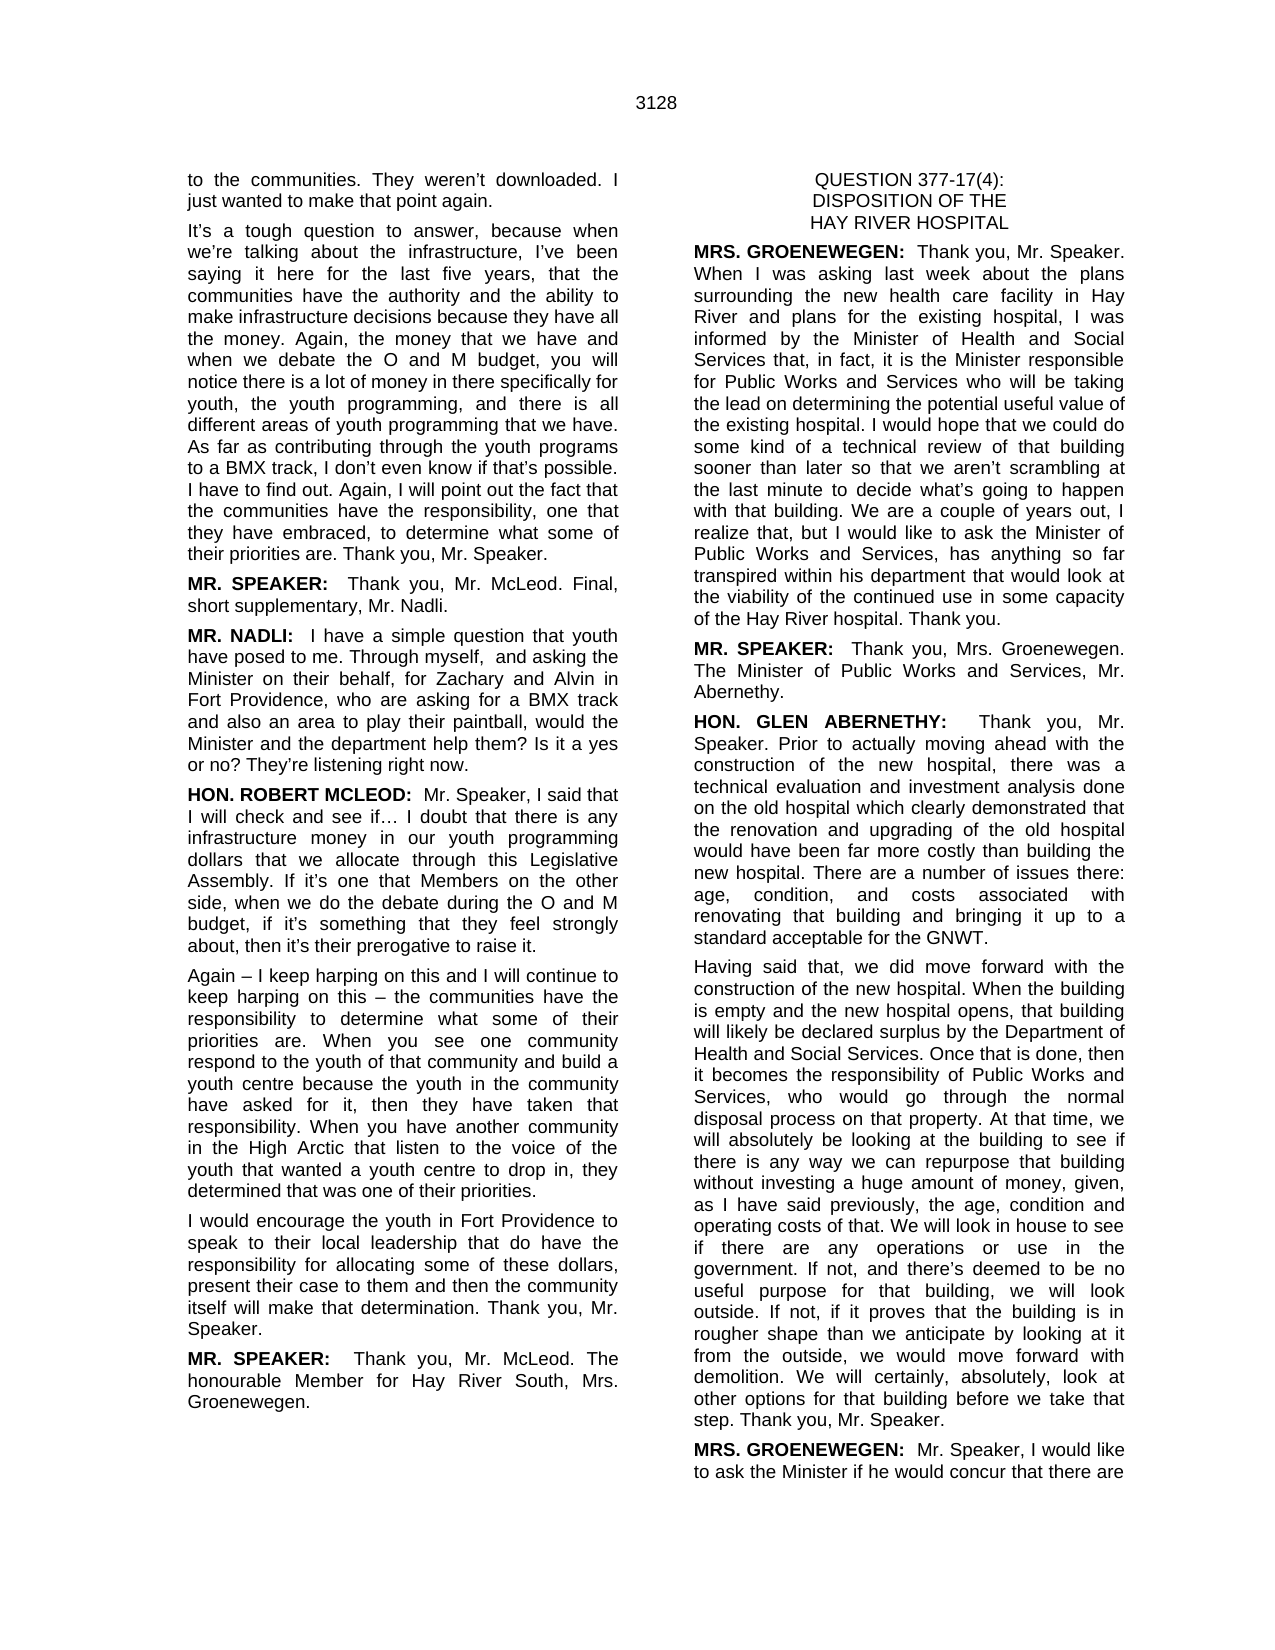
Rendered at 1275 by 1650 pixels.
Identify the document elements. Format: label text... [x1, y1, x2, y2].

text MR. SPEAKER: Thank you, Mr. McLeod. The honourable Member for Hay River South, Mrs. Groenewegen. [187, 1348, 619, 1413]
text HON. GLEN ABERNETHY: Thank you, Mr. Speaker. Prior to actually moving ahead with the construction of the new hospital, there was a technical evaluation and investment analysis done on the old hospital which clearly demonstrated that the renovation and upgrading of the old hospital would have been far more costly than building the new hospital. There are a number of issues there: age, condition, and costs associated with renovating that building and bringing it up to a standard acceptable for the GNWT. [694, 711, 1125, 948]
text MR. NADLI: I have a simple question that youth have posed to me. Through myself, and asking the Minister on their behalf, for Zachary and Alvin in Fort Providence, who are asking for a BMX track and also an area to play their paintball, would the Minister and the department help them? Is it a yes or no? They’re listening right now. [187, 624, 619, 776]
text It’s a tough question to answer, because when we’re talking about the infrastructure, I’ve been saying it here for the last five years, that the communities have the authority and the ability to make infrastructure decisions because they have all the money. Again, the money that we have and when we debate the O and M budget, you will notice there is a lot of money in there specifically for youth, the youth programming, and there is all different areas of youth programming that we have. As far as contributing through the youth programs to a BMX track, I don’t even know if that’s possible. I have to find out. Again, I will point out the fact that the communities have the responsibility, one that they have embraced, to determine what some of their priorities are. Thank you, Mr. Speaker. [187, 220, 619, 565]
text MR. SPEAKER: Thank you, Mrs. Groenewegen. The Minister of Public Works and Services, Mr. Abernethy. [694, 638, 1125, 702]
text Having said that, we did move forward with the construction of the new hospital. When the building is empty and the new hospital opens, that building will likely be declared surplus by the Department of Health and Social Services. Once that is done, then it becomes the responsibility of Public Works and Services, who would go through the normal disposal process on that property. At that time, we will absolutely be looking at the building to see if there is any way we can repurpose that building without investing a huge amount of money, given, as I have said previously, the age, condition and operating costs of that. We will look in house to see if there are any operations or use in the government. If not, and there’s deemed to be no useful purpose for that building, we will look outside. If not, if it proves that the building is in rougher shape than we anticipate by looking at it from the outside, we would move forward with demolition. We will certainly, absolutely, look at other options for that building before we take that step. Thank you, Mr. Speaker. [694, 956, 1125, 1431]
text MR. SPEAKER: Thank you, Mr. McLeod. Final, short supplementary, Mr. Nadli. [187, 573, 619, 616]
text I would encourage the youth in Fort Providence to speak to their local leadership that do have the responsibility for allocating some of these dollars, present their case to them and then the community itself will make that determination. Thank you, Mr. Speaker. [187, 1210, 619, 1339]
text HON. ROBERT MCLEOD: Mr. Speaker, I said that I will check and see if… I doubt that there is any infrastructure money in our youth programming dollars that we allocate through this Legislative Assembly. If it’s one that Members on the other side, when we do the debate during the O and M budget, if it’s something that they feel strongly about, then it’s their prerogative to raise it. [187, 784, 619, 956]
subtitle QUESTION 377-17(4): DISPOSITION OF THE HAY RIVER HOSPITAL [694, 168, 1125, 233]
text MRS. GROENEWEGEN: Thank you, Mr. Speaker. When I was asking last week about the plans surrounding the new health care facility in Hay River and plans for the existing hospital, I was informed by the Minister of Health and Social Services that, in fact, it is the Minister responsible for Public Works and Services who will be taking the lead on determining the potential useful value of the existing hospital. I would hope that we could do some kind of a technical review of that building sooner than later so that we aren’t scrambling at the last minute to decide what’s going to happen with that building. We are a couple of years out, I realize that, but I would like to ask the Minister of Public Works and Services, has anything so far transpired within his department that would look at the viability of the continued use in some capacity of the Hay River hospital. Thank you. [694, 241, 1125, 629]
text Again – I keep harping on this and I will continue to keep harping on this – the communities have the responsibility to determine what some of their priorities are. When you see one community respond to the youth of that community and build a youth centre because the youth in the community have asked for it, then they have taken that responsibility. When you have another community in the High Arctic that listen to the voice of the youth that wanted a youth centre to drop in, they determined that was one of their priorities. [187, 965, 619, 1202]
